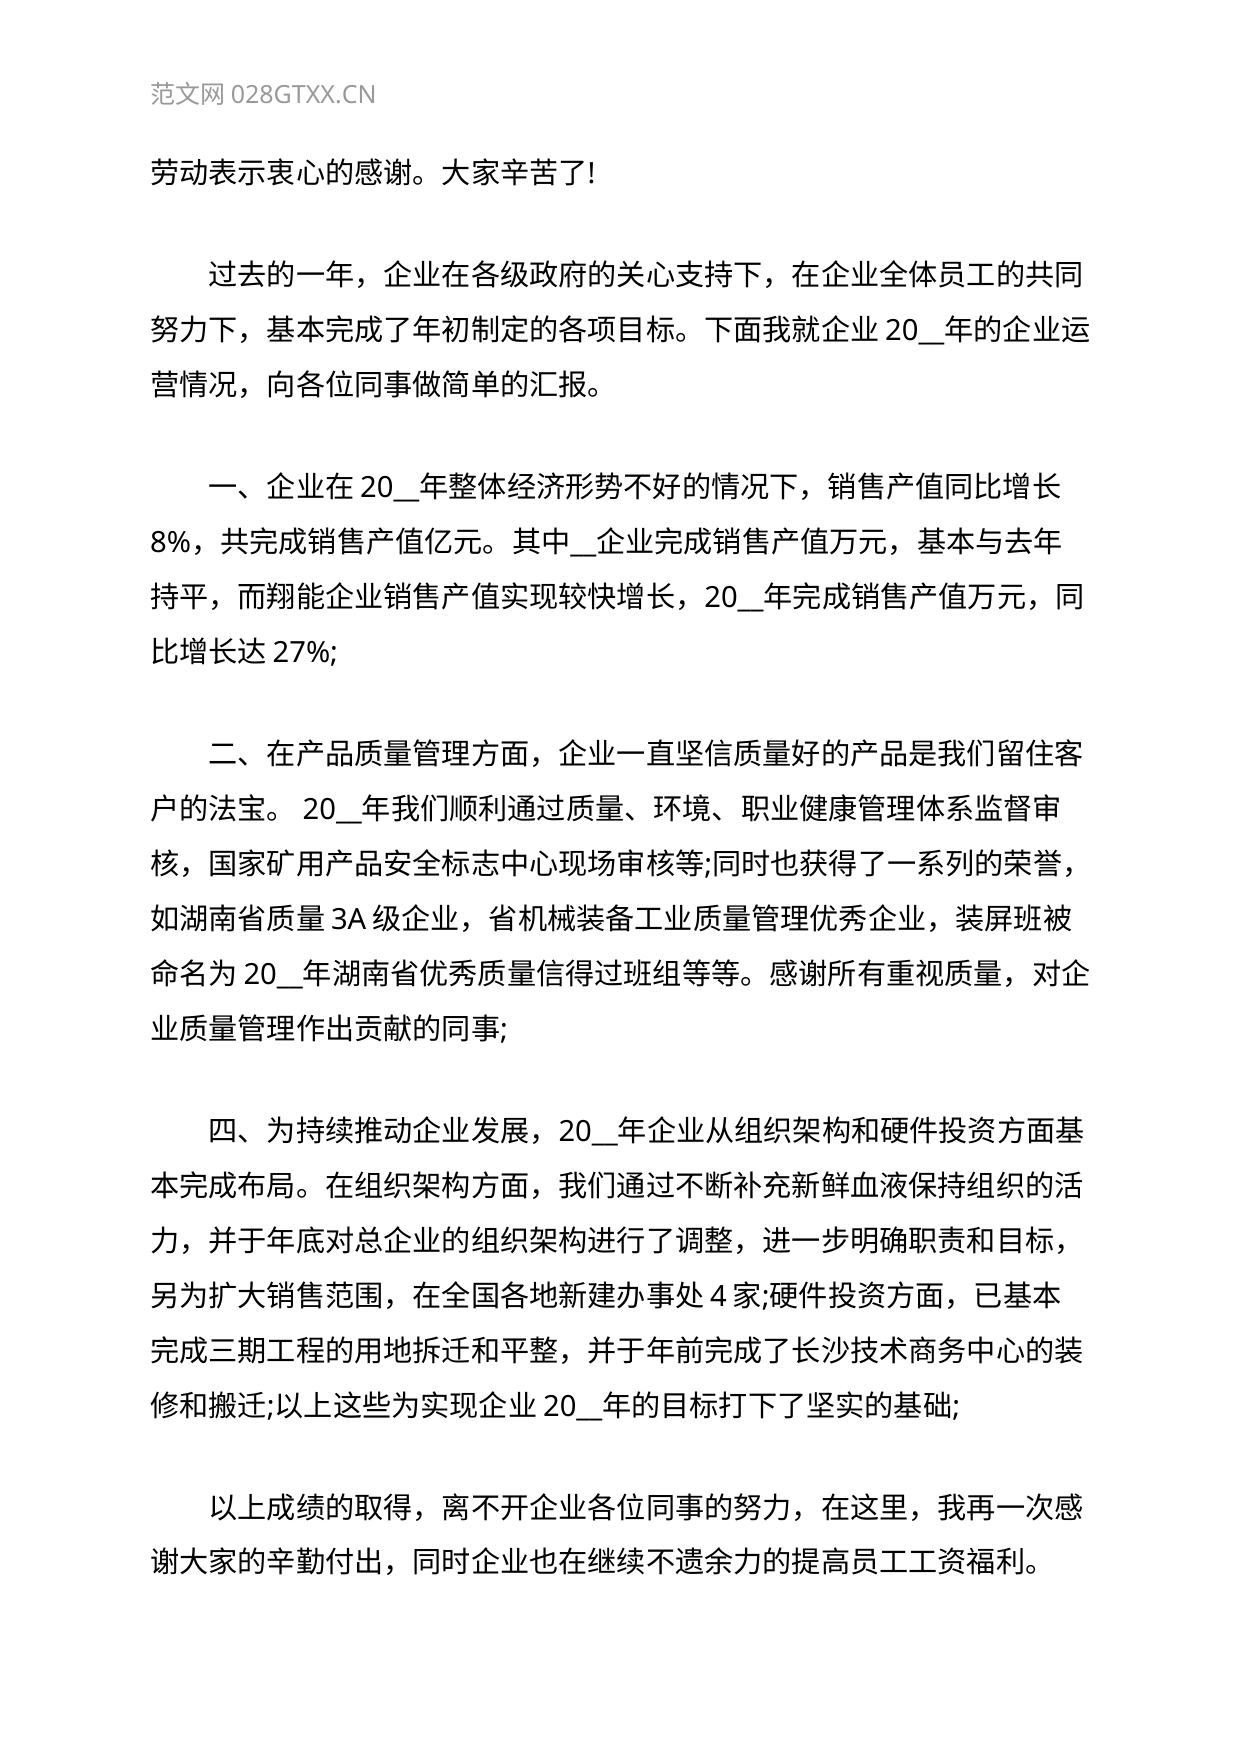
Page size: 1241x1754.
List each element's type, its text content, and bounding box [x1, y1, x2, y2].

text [150, 150, 1090, 192]
text 二、在产品质量管理方面，企业一直坚信质量好的产品是我们留住客户的法宝。 20__年我们顺利通过质量、环境、职业健康管理体系监督审核，国家矿用产品安全标志中心现场审核等;同时也获得了一系列的荣誉，如湖南省质量3A级企业，省机械装备工业质量管理优秀企业，装屏班被命名为20__年湖南省优秀质量信得过班组等等。感谢所有重视质量，对企业质量管理作出贡献的同事; [150, 731, 1090, 1048]
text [150, 1484, 1090, 1581]
text 过去的一年，企业在各级政府的关心支持下，在企业全体员工的共同努力下，基本完成了年初制定的各项目标。下面我就企业20__年的企业运营情况，向各位同事做简单的汇报。 [150, 252, 1090, 404]
text 一、企业在20__年整体经济形势不好的情况下，销售产值同比增长8%，共完成销售产值亿元。其中__企业完成销售产值万元，基本与去年持平，而翔能企业销售产值实现较快增长，20__年完成销售产值万元，同比增长达27%; [150, 464, 1090, 671]
text 四、为持续推动企业发展，20__年企业从组织架构和硬件投资方面基本完成布局。在组织架构方面，我们通过不断补充新鲜血液保持组织的活力，并于年底对总企业的组织架构进行了调整，进一步明确职责和目标，另为扩大销售范围，在全国各地新建办事处4家;硬件投资方面，已基本完成三期工程的用地拆迁和平整，并于年前完成了长沙技术商务中心的装修和搬迁;以上这些为实现企业20__年的目标打下了坚实的基础; [150, 1107, 1090, 1424]
